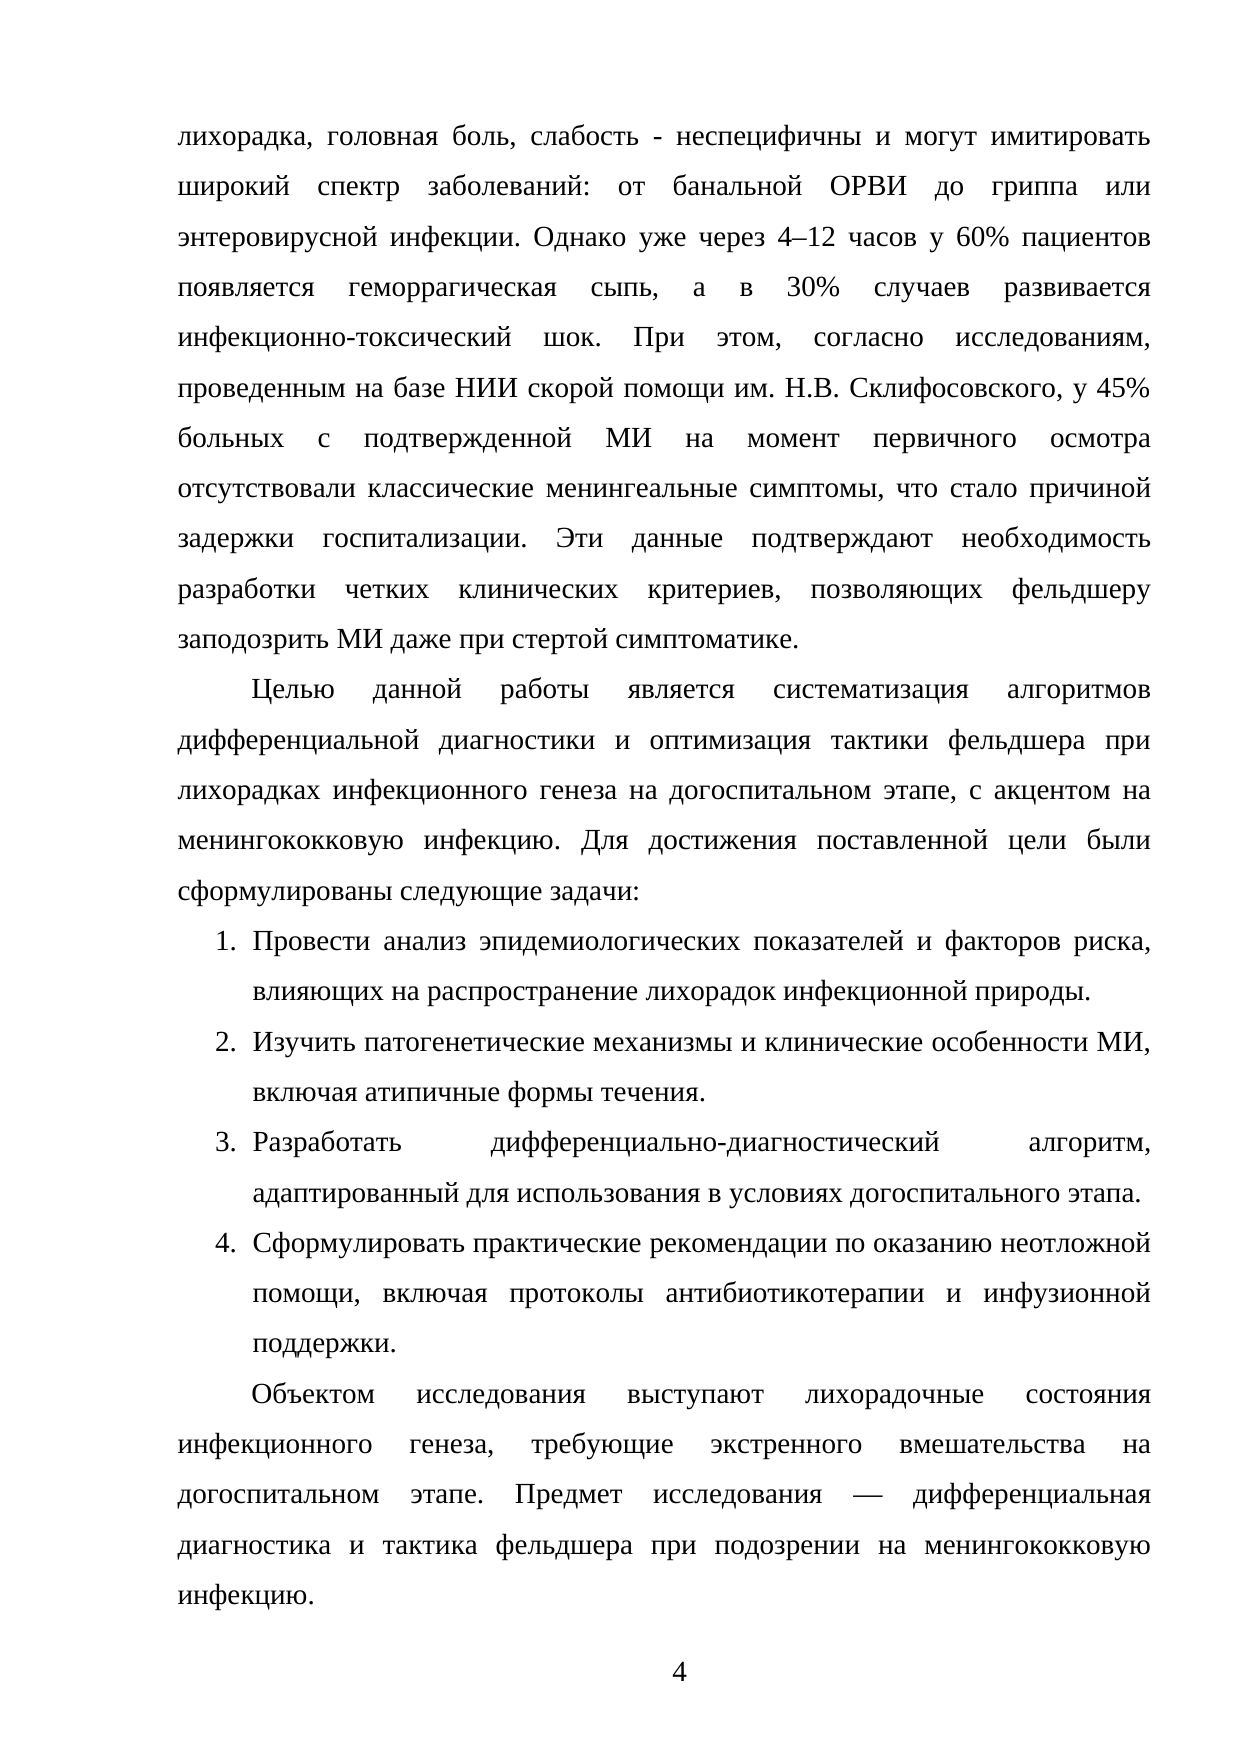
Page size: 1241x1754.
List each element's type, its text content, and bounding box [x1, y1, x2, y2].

list Провести анализ эпидемиологических показателей и факторов риска, влияющих на распространение лихорадок инфекционной природы. [215, 923, 1152, 1007]
list Разработать дифференциально-диагностический алгоритм, адаптированный для использования в условиях догоспитального этапа. [215, 1124, 1152, 1208]
text Объектом исследования выступают лихорадочные состояния инфекционного генеза, требующие экстренного вмешательства на догоспитальном этапе. Предмет исследования — дифференциальная диагностика и тактика фельдшера при подозрении на менингококковую инфекцию. [177, 1376, 1152, 1611]
list Сформулировать практические рекомендации по оказанию неотложной помощи, включая протоколы антибиотикотерапии и инфузионной поддержки. [215, 1225, 1152, 1359]
text Целью данной работы является систематизация алгоритмов дифференциальной диагностики и оптимизация тактики фельдшера при лихорадках инфекционного генеза на догоспитальном этапе, с акцентом на менингококковую инфекцию. Для достижения поставленной цели были сформулированы следующие задачи: [177, 672, 1152, 906]
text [177, 118, 1152, 655]
list Изучить патогенетические механизмы и клинические особенности МИ, включая атипичные формы течения. [215, 1024, 1152, 1108]
